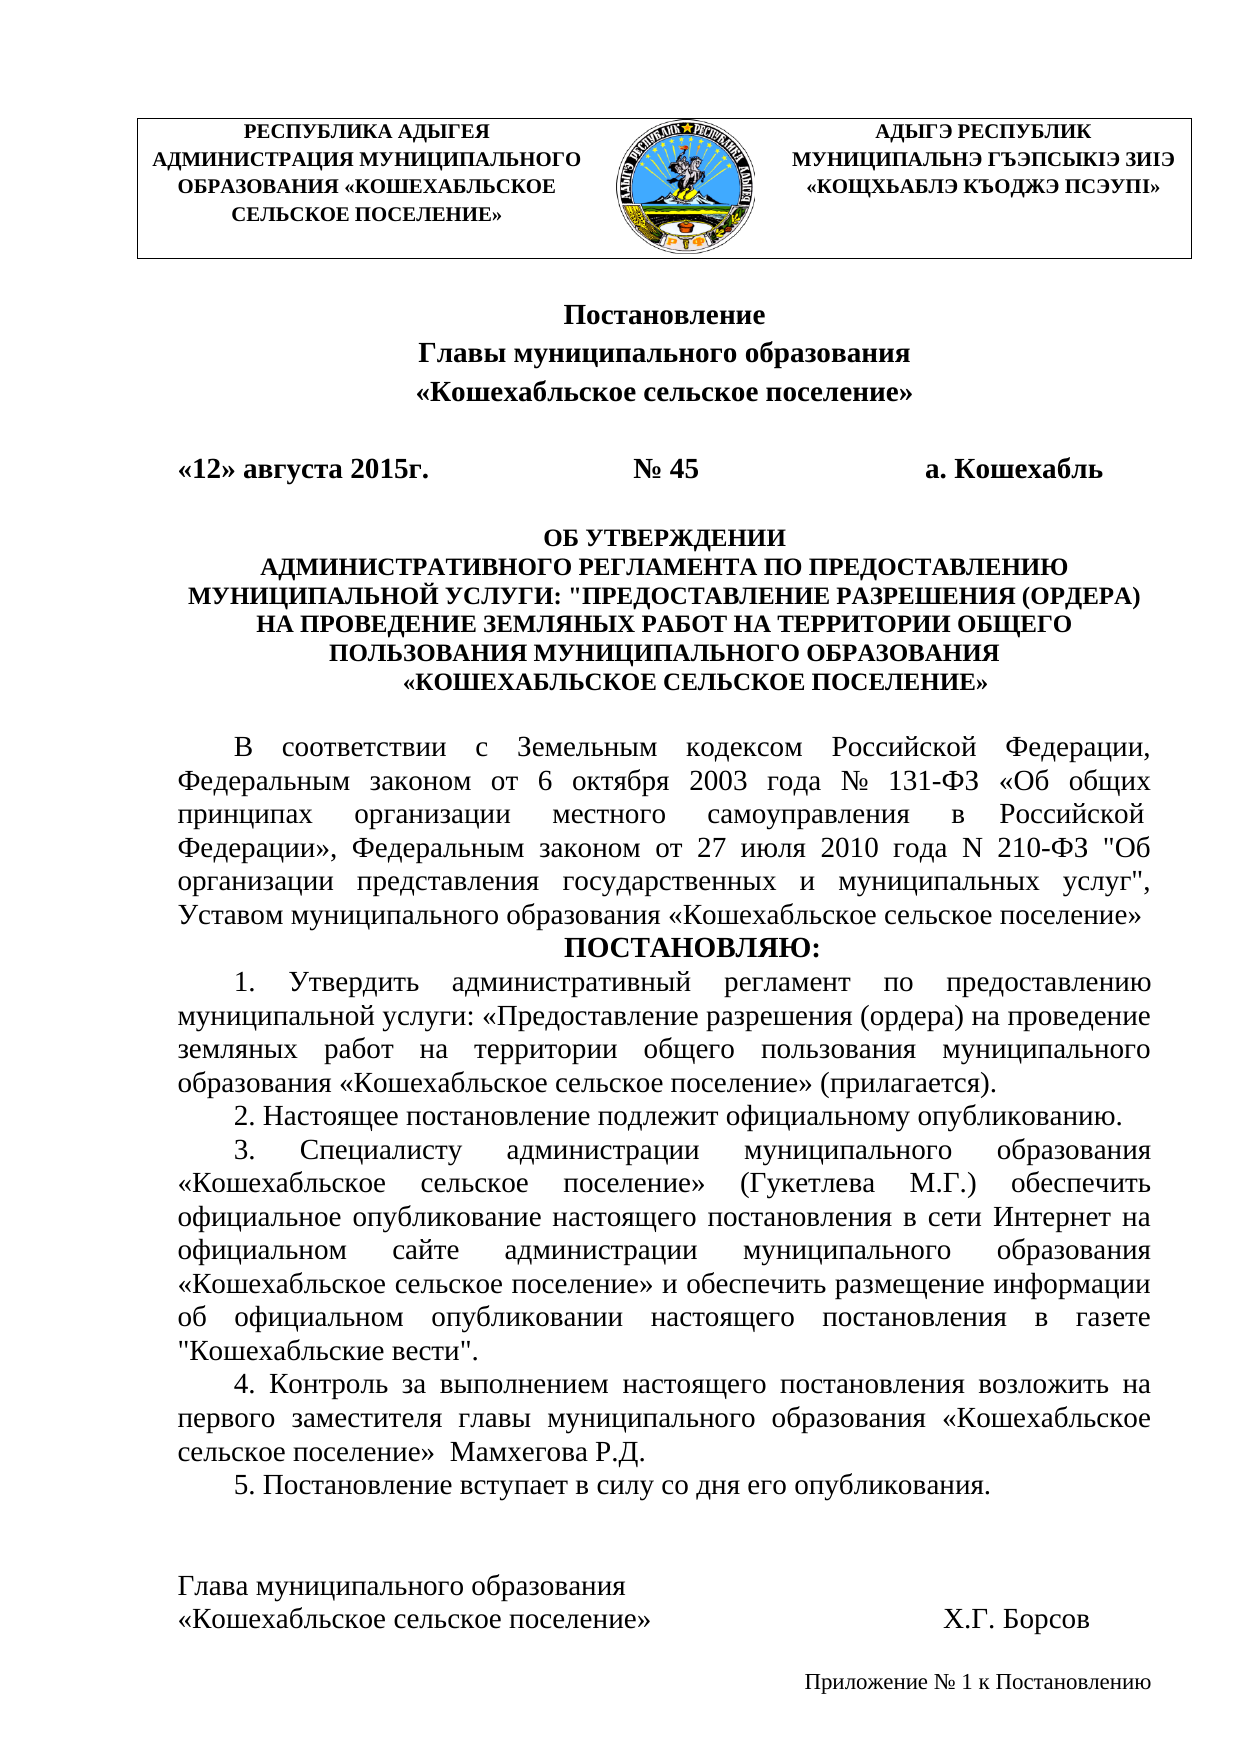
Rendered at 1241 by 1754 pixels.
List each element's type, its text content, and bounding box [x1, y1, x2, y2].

text Глава муниципального образования [177, 1568, 1152, 1601]
text 1. Утвердить административный регламент по предоставлению муниципальной услуги: «Предоставление разрешения (ордера) на проведение земляных работ на территории общего пользования муниципального образования «Кошехабльское сельское поселение» (прилагается). [177, 964, 1152, 1098]
text 3. Специалисту администрации муниципального образования «Кошехабльское сельское поселение» (Гукетлева М.Г.) обеспечить официальное опубликование настоящего постановления в сети Интернет на официальном сайте администрации муниципального образования «Кошехабльское сельское поселение» и обеспечить размещение информации об официальном опубликовании настоящего постановления в газете "Кошехабльские вести". [177, 1132, 1152, 1367]
table_header РЕСПУБЛИКА АДЫГЕЯ АДМИНИСТРАЦИЯ Муниципального образования «КОШЕХАБЛЬСКОЕ СЕЛЬСКОЕ ПОСЕЛЕНИЕ» [138, 119, 596, 257]
picture [616, 119, 755, 254]
text 5. Постановление вступает в силу со дня его опубликования. [177, 1467, 1152, 1501]
table_header АДЫГЭ РЕСПУБЛИК МУНИЦИПАЛЬНЭ ГЪЭПСЫКIЭ ЗИIЭ «КОЩХЬАБЛЭ КЪОДЖЭ ПСЭУПI» [776, 119, 1191, 257]
text ОБ УТВЕРЖДЕНИИ [177, 523, 1152, 552]
text ПОСТАНОВЛЯЮ: [177, 931, 1152, 964]
text В соответствии с Земельным кодексом Российской Федерации, Федеральным законом от 6 октября 2003 года № 131-ФЗ «Об общих принципах организации местного самоуправления в Российской Федерации», Федеральным законом от 27 июля 2010 года N 210-ФЗ "Об организации представления государственных и муниципальных услуг", Уставом муниципального образования «Кошехабльское сельское поселение» [177, 729, 1152, 931]
text Приложение № 1 к Постановлению [177, 1668, 1152, 1695]
text «Кошехабльское сельское поселение» [177, 374, 1152, 408]
text «12» августа 2015г. № 45 а. Кошехабль [177, 451, 1152, 485]
text Постановление [177, 297, 1152, 331]
text АДМИНИСТРАТИВНОГО РЕГЛАМЕНТА ПО ПРЕДОСТАВЛЕНИЮ [177, 552, 1152, 581]
text 2. Настоящее постановление подлежит официальному опубликованию. [177, 1098, 1152, 1132]
text МУНИЦИПАЛЬНОЙ УСЛУГИ: "ПРЕДОСТАВЛЕНИЕ РАЗРЕШЕНИЯ (ОРДЕРА) НА ПРОВЕДЕНИЕ ЗЕМЛЯНЫХ РАБОТ НА ТЕРРИТОРИИ ОБЩЕГО ПОЛЬЗОВАНИЯ МУНИЦИПАЛЬНОГО ОБРАЗОВАНИЯ [177, 581, 1152, 667]
text Главы муниципального образования [177, 336, 1152, 369]
table_header [596, 119, 776, 257]
text 4. Контроль за выполнением настоящего постановления возложить на первого заместителя главы муниципального образования «Кошехабльское сельское поселение» Мамхегова Р.Д. [177, 1367, 1152, 1467]
text «КОШЕХАБЛЬСКОЕ СЕЛЬСКОЕ ПОСЕЛЕНИЕ» [177, 667, 1152, 696]
text «Кошехабльское сельское поселение» Х.Г. Борсов [177, 1601, 1152, 1635]
